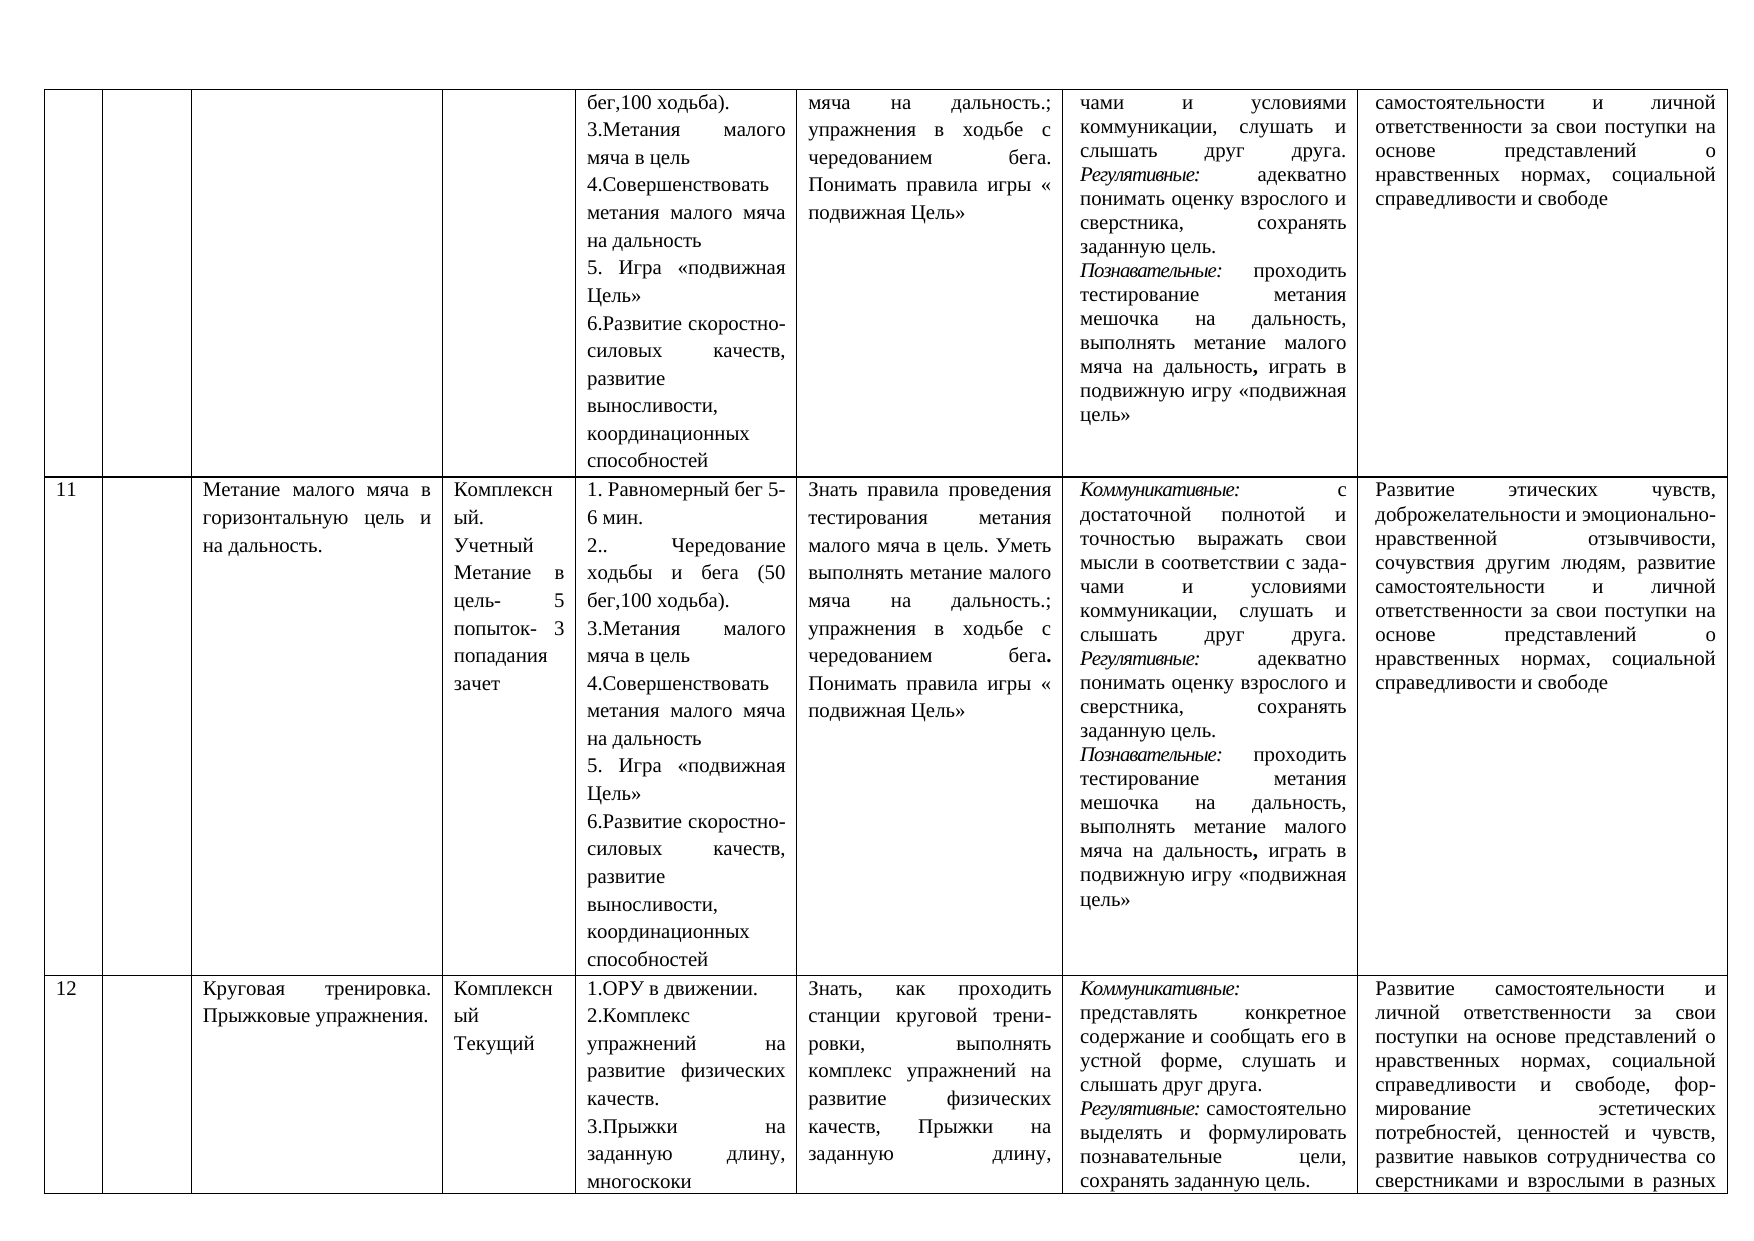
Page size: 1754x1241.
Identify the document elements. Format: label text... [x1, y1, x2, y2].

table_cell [1063, 976, 1357, 1193]
table_cell [103, 478, 191, 974]
table_cell 12 [45, 976, 102, 1193]
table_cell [576, 976, 796, 1193]
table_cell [576, 90, 796, 476]
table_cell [797, 90, 1062, 476]
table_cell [192, 976, 442, 1193]
table_cell Комплексный. Учетный Метание в цель- 5 попыток- 3 попадания зачет [443, 478, 575, 974]
table_cell [103, 976, 191, 1193]
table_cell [1358, 976, 1727, 1193]
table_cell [192, 90, 442, 476]
table_cell Комплексный Текущий [443, 976, 575, 1193]
table_cell Метание малого мяча в горизонтальную цель и на дальность. [192, 478, 442, 974]
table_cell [797, 976, 1062, 1193]
table_cell 1. Равномерный бег 5-6 мин. 2.. Чередование ходьбы и бега (50 бег,100 ходьба). 3.Метания малого мяча в цель 4.Совершенствовать метания малого мяча на дальность 5. Игра «подвижная Цель» 6.Развитие скоростно-силовых качеств, развитие выносливости, координационных способностей [576, 478, 796, 974]
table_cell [443, 90, 575, 476]
table_cell 10 [45, 90, 102, 476]
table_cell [1358, 90, 1727, 476]
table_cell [1063, 90, 1357, 476]
table_cell [103, 90, 191, 476]
table_cell 11 [45, 478, 102, 974]
